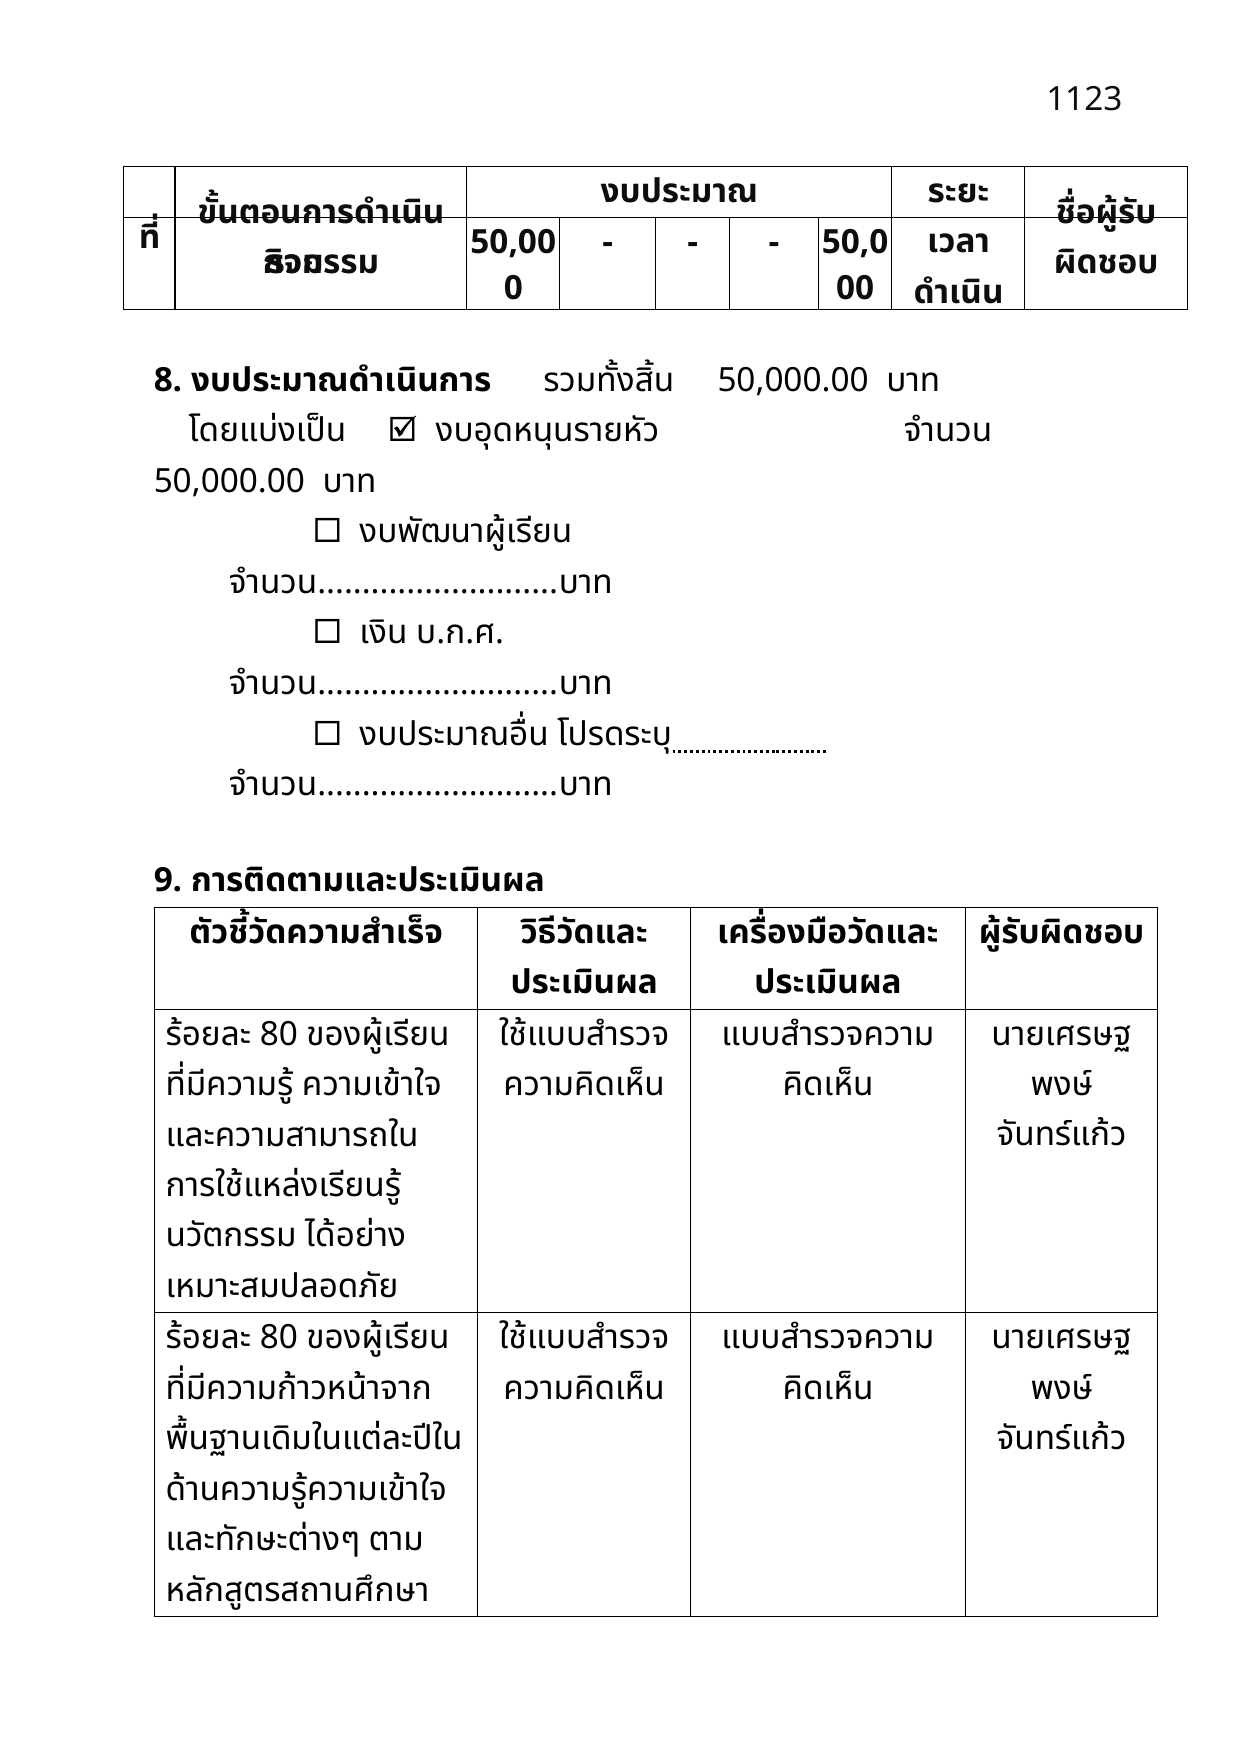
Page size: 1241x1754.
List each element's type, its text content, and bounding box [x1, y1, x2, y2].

table_header วิธีวัดและประเมินผล [478, 908, 690, 1008]
table_cell แบบสำรวจความคิดเห็น [691, 1010, 965, 1312]
table_cell ร้อยละ 80 ของผู้เรียนที่มีความรู้ ความเข้าใจ และความสามารถในการใช้แหล่งเรียนรู้ นวัตกรรม ได้อย่างเหมาะสมปลอดภัย [155, 1010, 477, 1312]
table_cell 50,000 [467, 218, 559, 309]
subtitle งบพัฒนาผู้เรียน จำนวน...........................บาท [153, 507, 1122, 608]
table_cell [892, 218, 1024, 309]
subtitle โดยแบ่งเป็น งบอุดหนุนรายหัว จำนวน 50,000.00 บาท [153, 406, 1122, 507]
subtitle งบประมาณอื่น โปรดระบุ จำนวน...........................บาท [153, 709, 1122, 811]
table_cell แบบสำรวจความคิดเห็น [691, 1313, 965, 1616]
table_cell นายเศรษฐพงษ์ จันทร์แก้ว [966, 1010, 1157, 1312]
subtitle 9. การติดตามและประเมินผล [153, 856, 1122, 907]
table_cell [966, 1313, 1157, 1616]
table_header ตัวชี้วัดความสำเร็จ [155, 908, 477, 1008]
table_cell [478, 1313, 690, 1616]
table_cell - [560, 218, 655, 309]
table_header ชื่อผู้รับผิดชอบ [1025, 167, 1187, 217]
table_header เครื่องมือวัดและประเมินผล [691, 908, 965, 1008]
table_cell [1025, 218, 1187, 309]
table_header ผู้รับผิดชอบ [966, 908, 1157, 1008]
table_cell - [730, 218, 818, 309]
table_cell รวม [176, 218, 466, 309]
table_header ที่ [124, 167, 174, 217]
table_cell - [656, 218, 729, 309]
table_header งบประมาณ [467, 167, 891, 217]
subtitle 8. งบประมาณดำเนินการ รวมทั้งสิ้น 50,000.00 บาท [153, 356, 1122, 406]
subtitle เงิน บ.ก.ศ. จำนวน...........................บาท [153, 608, 1122, 709]
table_header ระยะเวลา ดำเนินการ [892, 167, 1024, 217]
table_cell 50,000 [819, 218, 891, 309]
table_cell รวม [124, 218, 174, 309]
table_header ขั้นตอนการดำเนินกิจกรรม [176, 167, 466, 217]
table_cell ใช้แบบสำรวจ ความคิดเห็น [478, 1010, 690, 1312]
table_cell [155, 1313, 477, 1616]
